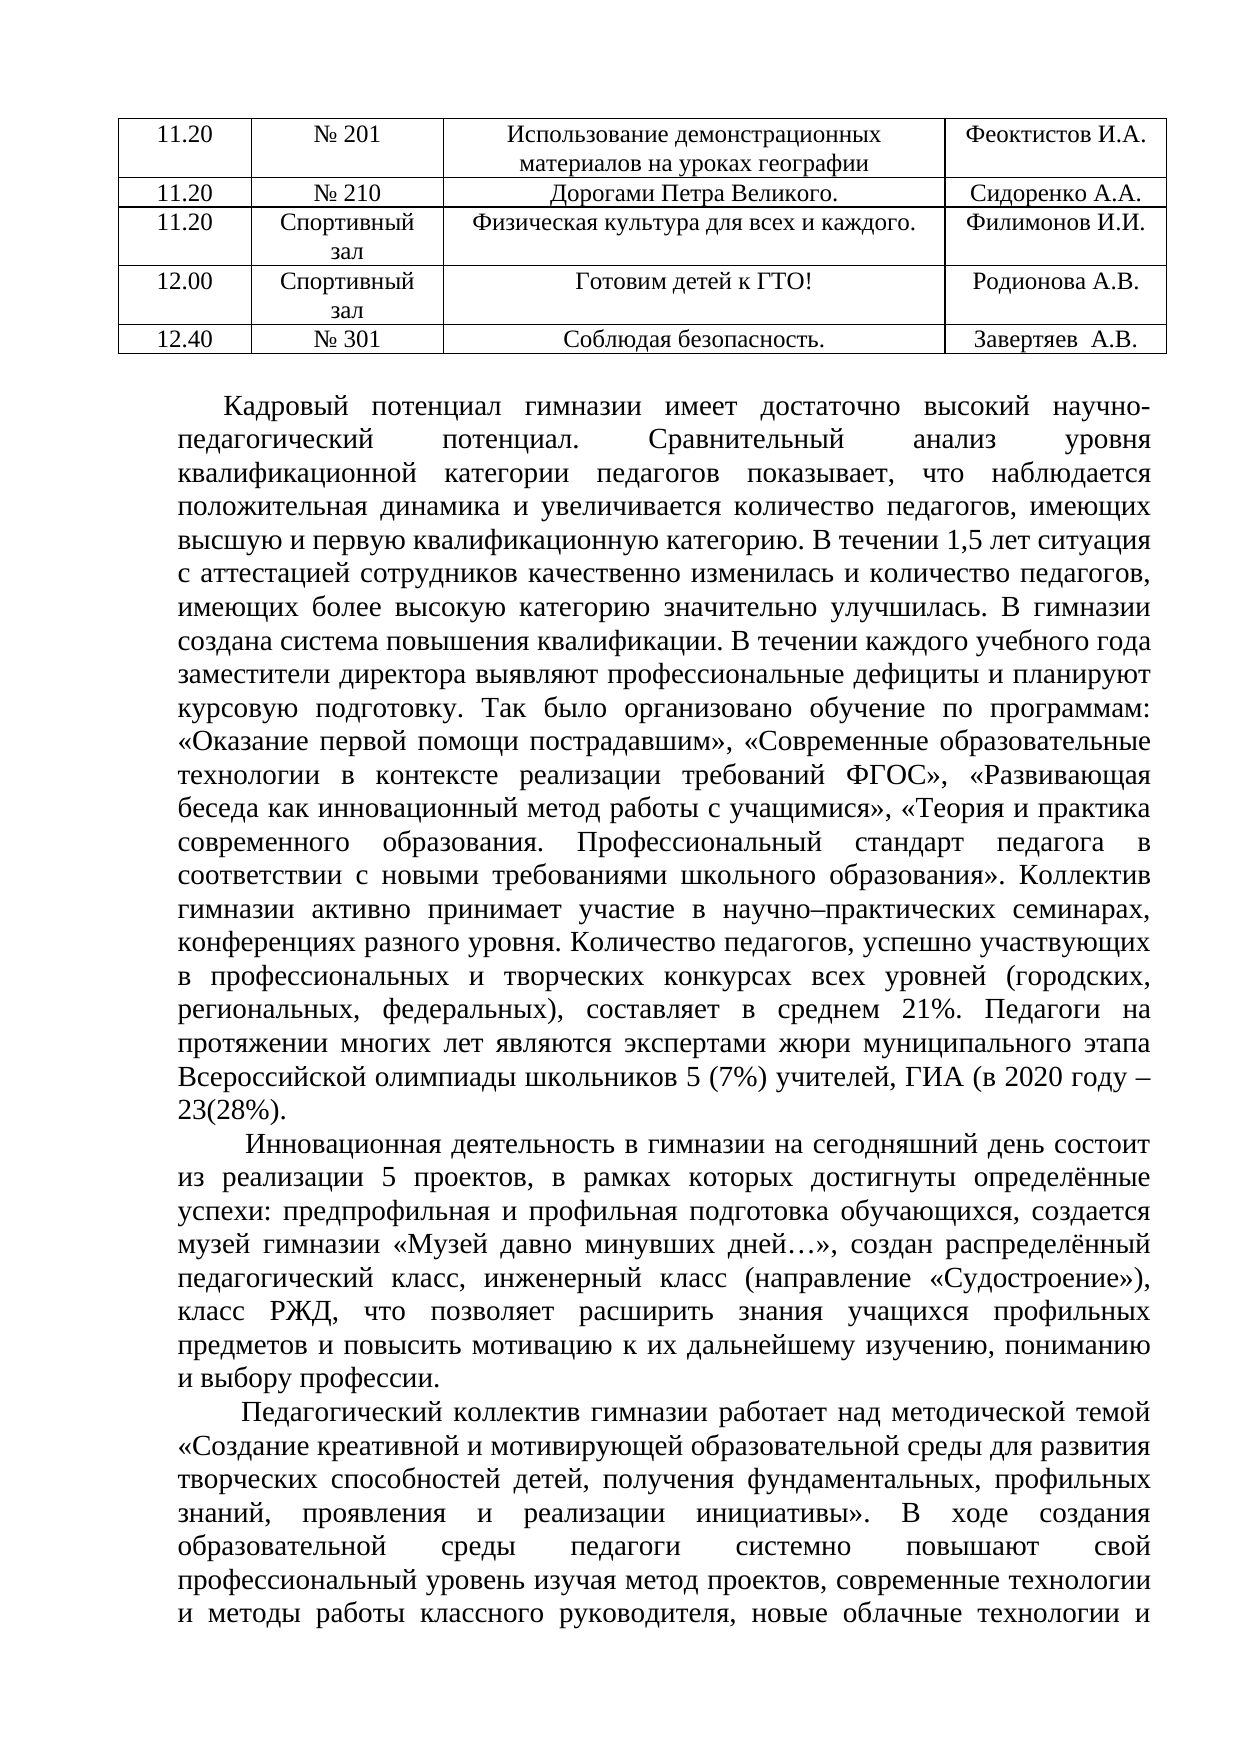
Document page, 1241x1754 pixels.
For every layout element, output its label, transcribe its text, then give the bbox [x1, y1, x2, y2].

table_cell Спортивный зал [252, 208, 443, 265]
table_cell 11.20 [119, 208, 251, 265]
table_cell Феоктистов И.А. [946, 119, 1166, 177]
table_cell Дорогами Петра Великого. [444, 178, 944, 206]
text Кадровый потенциал гимназии имеет достаточно высокий научно-педагогический потенциал. Сравнительный анализ уровня квалификационной категории педагогов показывает, что наблюдается положительная динамика и увеличивается количество педагогов, имеющих высшую и первую квалификационную категорию. В течении 1,5 лет ситуация с аттестацией сотрудников качественно изменилась и количество педагогов, имеющих более высокую категорию значительно улучшилась. В гимназии создана система повышения квалификации. В течении каждого учебного года заместители директора выявляют профессиональные дефициты и планируют курсовую подготовку. Так было организовано обучение по программам: «Оказание первой помощи пострадавшим», «Современные образовательные технологии в контексте реализации требований ФГОС», «Развивающая беседа как инновационный метод работы с учащимися», «Теория и практика современного образования. Профессиональный стандарт педагога в соответствии с новыми требованиями школьного образования». Коллектив гимназии активно принимает участие в научно–практических семинарах, конференциях разного уровня. Количество педагогов, успешно участвующих в профессиональных и творческих конкурсах всех уровней (городских, региональных, федеральных), составляет в среднем 21%. Педагоги на протяжении многих лет являются экспертами жюри муниципального этапа Всероссийской олимпиады школьников 5 (7%) учителей, ГИА (в 2020 году – 23(28%). [177, 388, 1152, 1126]
table_cell Завертяев А.В. [946, 325, 1166, 353]
table_cell Соблюдая безопасность. [444, 325, 944, 353]
table_cell Использование демонстрационных материалов на уроках географии [444, 119, 944, 177]
table_cell 11.20 [119, 119, 251, 177]
table_cell Спортивный зал [252, 266, 443, 323]
table_cell № 201 [252, 119, 443, 177]
table_cell Готовим детей к ГТО! [444, 266, 944, 323]
table_cell 11.20 [119, 178, 251, 206]
table_cell Родионова А.В. [946, 266, 1166, 323]
table_cell 12.00 [119, 266, 251, 323]
table_cell 12.40 [119, 325, 251, 353]
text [177, 1394, 1152, 1629]
table_cell Филимонов И.И. [946, 208, 1166, 265]
table_cell № 210 [252, 178, 443, 206]
table_cell № 301 [252, 325, 443, 353]
table_cell Сидоренко А.А. [946, 178, 1166, 206]
table_cell Физическая культура для всех и каждого. [444, 208, 944, 265]
text Инновационная деятельность в гимназии на сегодняшний день состоит из реализации 5 проектов, в рамках которых достигнуты определённые успехи: предпрофильная и профильная подготовка обучающихся, создается музей гимназии «Музей давно минувших дней…», создан распределённый педагогический класс, инженерный класс (направление «Судостроение»), класс РЖД, что позволяет расширить знания учащихся профильных предметов и повысить мотивацию к их дальнейшему изучению, пониманию и выбору профессии. [177, 1126, 1152, 1394]
